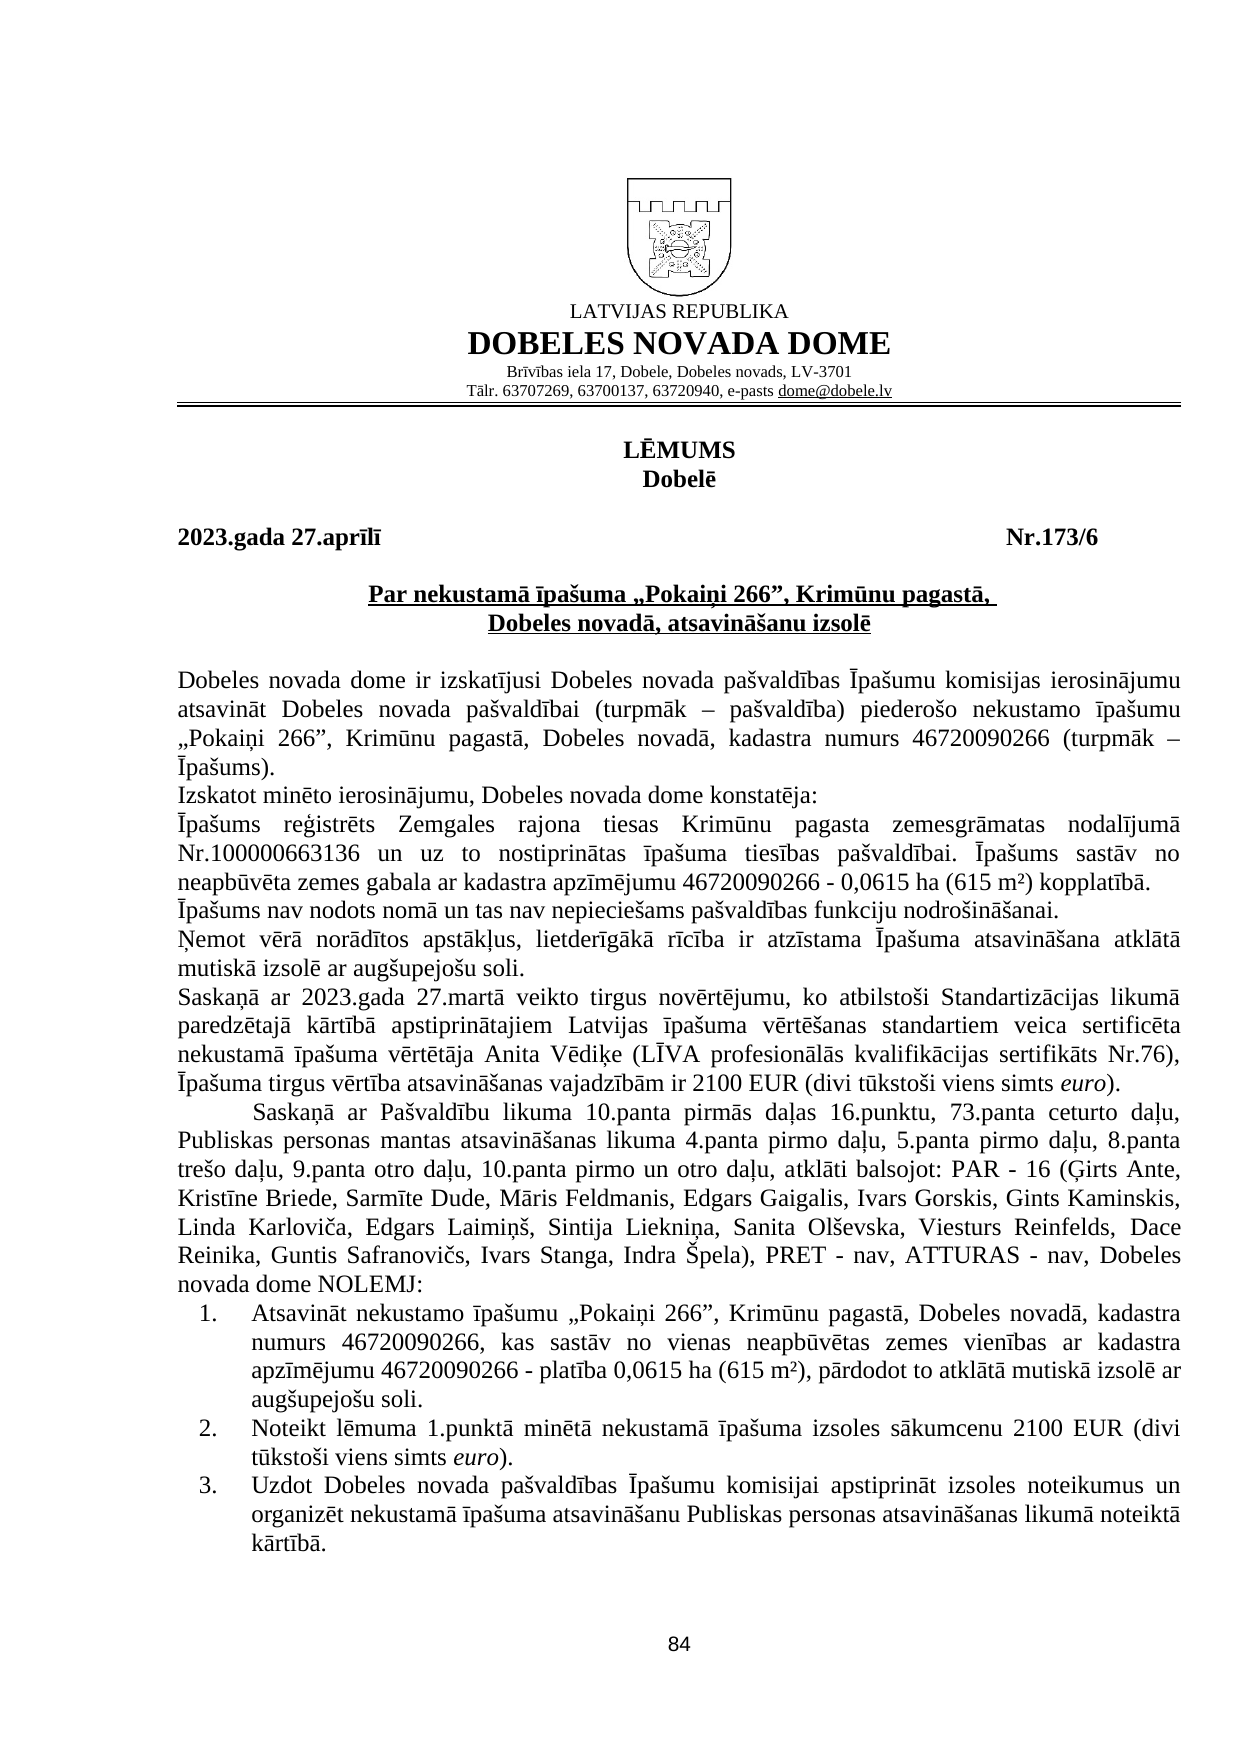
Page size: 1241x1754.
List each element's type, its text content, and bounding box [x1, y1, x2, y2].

text 2023.gada 27.aprīlī Nr.173/6 [177, 522, 1181, 550]
text DOBELES NOVADA DOME [177, 323, 1181, 361]
text Dobeles novadā, atsavināšanu izsolē [177, 608, 1181, 637]
text LATVIJAS REPUBLIKA [177, 299, 1181, 323]
text Par nekustamā īpašuma „Pokaiņi 266”, Krimūnu pagastā, [177, 579, 1181, 608]
text Dobeles novada dome ir izskatījusi Dobeles novada pašvaldības Īpašumu komisijas ierosinājumu atsavināt Dobeles novada pašvaldībai (turpmāk – pašvaldība) piederošo nekustamo īpašumu „Pokaiņi 266”, Krimūnu pagastā, Dobeles novadā, kadastra numurs 46720090266 (turpmāk – Īpašums). [177, 665, 1181, 780]
text Izskatot minēto ierosinājumu, Dobeles novada dome konstatēja: [177, 780, 1181, 809]
text Tālr. 63707269, 63700137, 63720940, e-pasts dome@dobele.lv [177, 381, 1181, 402]
text Īpašums reģistrēts Zemgales rajona tiesas Krimūnu pagasta zemesgrāmatas nodalījumā Nr.100000663136 un uz to nostiprinātas īpašuma tiesības pašvaldībai. Īpašums sastāv no neapbūvēta zemes gabala ar kadastra apzīmējumu 46720090266 - 0,0615 ha (615 m²) kopplatībā. [177, 809, 1181, 895]
text Dobelē [177, 464, 1181, 493]
list Noteikt lēmuma 1.punktā minētā nekustamā īpašuma izsoles sākumcenu 2100 EUR (divi tūkstoši viens simts euro). [199, 1413, 1181, 1470]
text LĒMUMS [177, 435, 1181, 464]
list Atsavināt nekustamo īpašumu „Pokaiņi 266”, Krimūnu pagastā, Dobeles novadā, kadastra numurs 46720090266, kas sastāv no vienas neapbūvētas zemes vienības ar kadastra apzīmējumu 46720090266 - platība 0,0615 ha (615 m²), pārdodot to atklātā mutiskā izsolē ar augšupejošu soli. [199, 1298, 1181, 1413]
list Uzdot Dobeles novada pašvaldības Īpašumu komisijai apstiprināt izsoles noteikumus un organizēt nekustamā īpašuma atsavināšanu Publiskas personas atsavināšanas likumā noteiktā kārtībā. [199, 1470, 1181, 1557]
text Ņemot vērā norādītos apstākļus, lietderīgākā rīcība ir atzīstama Īpašuma atsavināšana atklātā mutiskā izsolē ar augšupejošu soli. [177, 924, 1181, 982]
text Saskaņā ar 2023.gada 27.martā veikto tirgus novērtējumu, ko atbilstoši Standartizācijas likumā paredzētajā kārtībā apstiprinātajiem Latvijas īpašuma vērtēšanas standartiem veica sertificēta nekustamā īpašuma vērtētāja Anita Vēdiķe (LĪVA profesionālās kvalifikācijas sertifikāts Nr.76), Īpašuma tirgus vērtība atsavināšanas vajadzībām ir 2100 EUR (divi tūkstoši viens simts euro). [177, 982, 1181, 1097]
picture [623, 175, 735, 299]
text Īpašums nav nodots nomā un tas nav nepieciešams pašvaldības funkciju nodrošināšanai. [177, 895, 1181, 924]
text Saskaņā ar Pašvaldību likuma 10.panta pirmās daļas 16.punktu, 73.panta ceturto daļu, Publiskas personas mantas atsavināšanas likuma 4.panta pirmo daļu, 5.panta pirmo daļu, 8.panta trešo daļu, 9.panta otro daļu, 10.panta pirmo un otro daļu, atklāti balsojot: PAR - 16 (Ģirts Ante, Kristīne Briede, Sarmīte Dude, Māris Feldmanis, Edgars Gaigalis, Ivars Gorskis, Gints Kaminskis, Linda Karloviča, Edgars Laimiņš, Sintija Liekniņa, Sanita Olševska, Viesturs Reinfelds, Dace Reinika, Guntis Safranovičs, Ivars Stanga, Indra Špela), PRET - nav, ATTURAS - nav, Dobeles novada dome NOLEMJ: [177, 1097, 1181, 1298]
text Brīvības iela 17, Dobele, Dobeles novads, LV-3701 [177, 361, 1181, 381]
